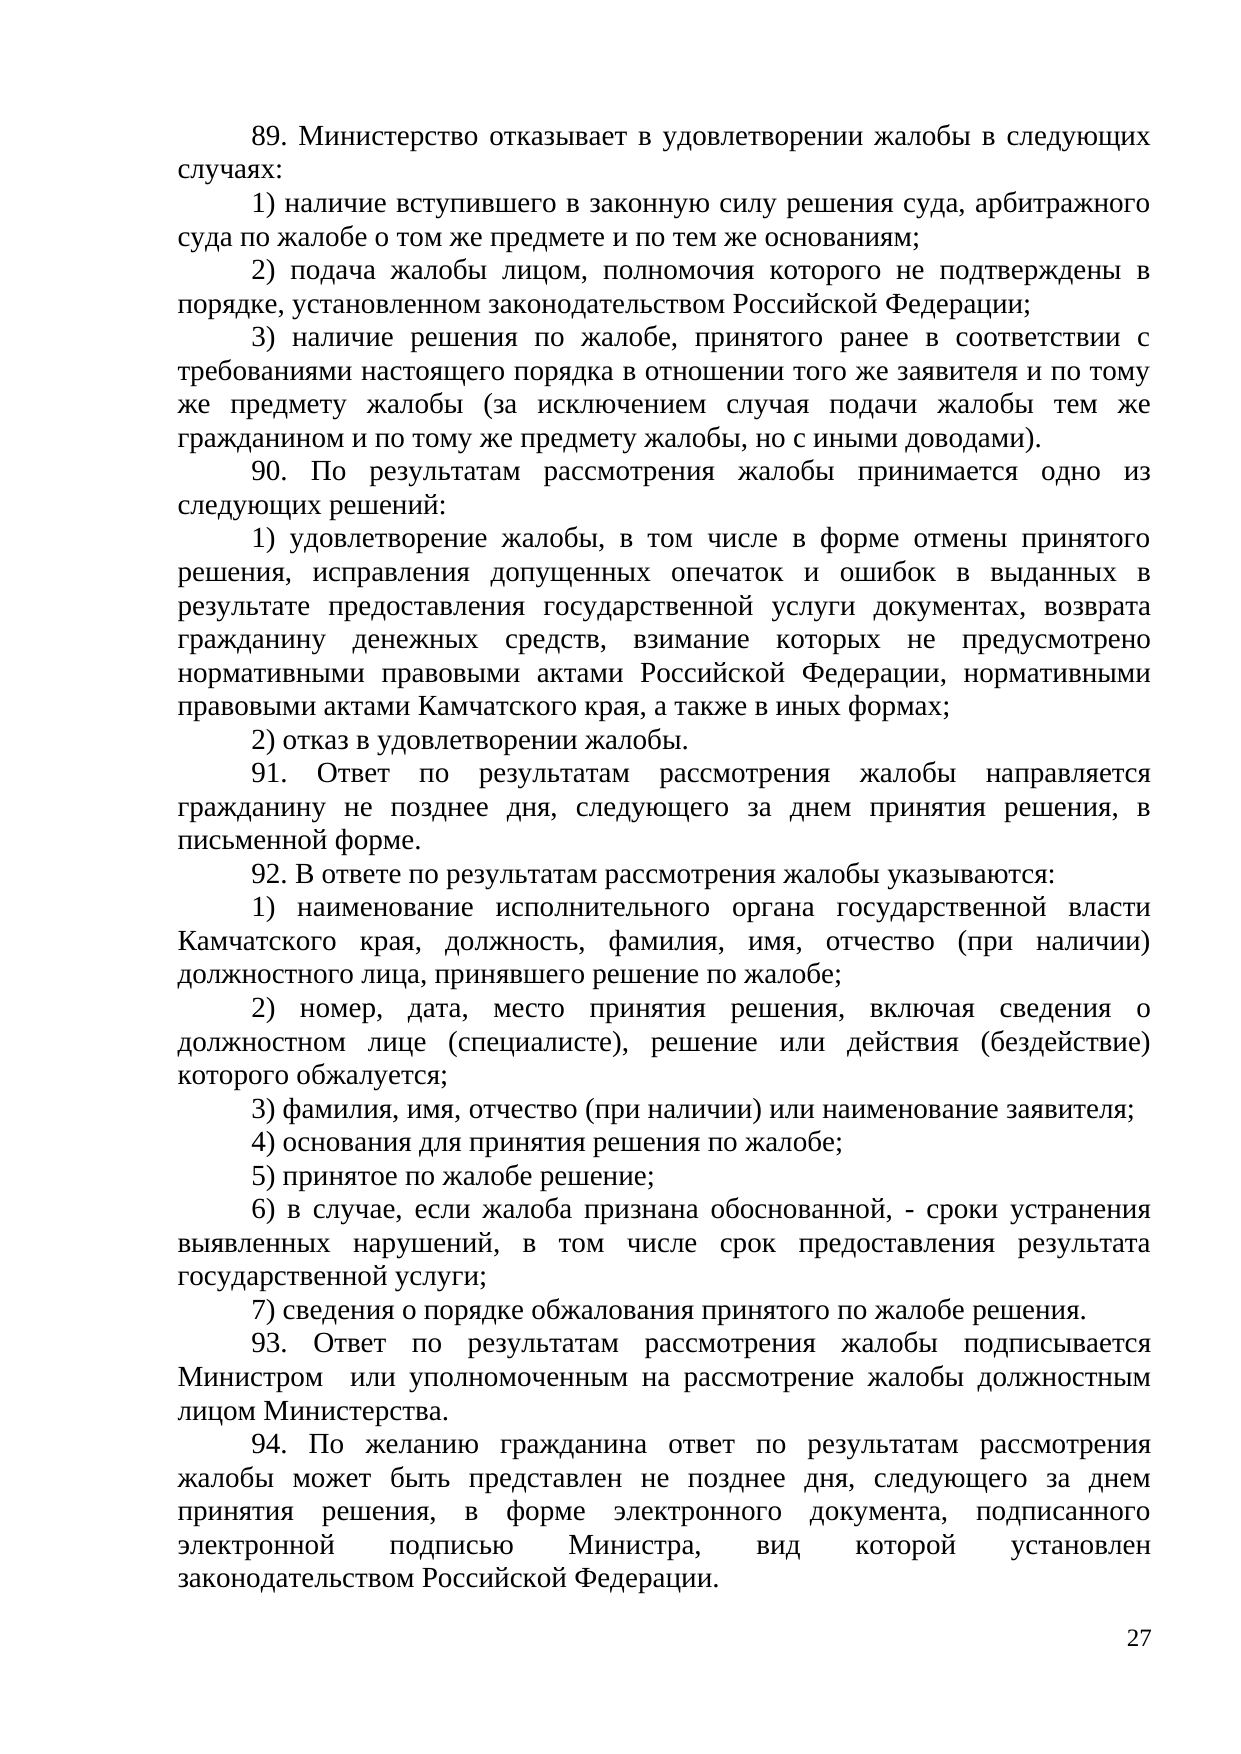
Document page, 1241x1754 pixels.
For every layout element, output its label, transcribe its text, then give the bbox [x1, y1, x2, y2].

text 3) наличие решения по жалобе, принятого ранее в соответствии с требованиями настоящего порядка в отношении того же заявителя и по тому же предмету жалобы (за исключением случая подачи жалобы тем же гражданином и по тому же предмету жалобы, но с иными доводами). [177, 319, 1152, 453]
text 1) наличие вступившего в законную силу решения суда, арбитражного суда по жалобе о том же предмете и по тем же основаниям; [177, 185, 1152, 252]
text 3) фамилия, имя, отчество (при наличии) или наименование заявителя; [177, 1091, 1152, 1124]
text 2) отказ в удовлетворении жалобы. [177, 722, 1152, 755]
text 7) сведения о порядке обжалования принятого по жалобе решения. [177, 1292, 1152, 1326]
text 92. В ответе по результатам рассмотрения жалобы указываются: [177, 856, 1152, 889]
text 90. По результатам рассмотрения жалобы принимается одно из следующих решений: [177, 453, 1152, 521]
text 1) удовлетворение жалобы, в том числе в форме отмены принятого решения, исправления допущенных опечаток и ошибок в выданных в результате предоставления государственной услуги документах, возврата гражданину денежных средств, взимание которых не предусмотрено нормативными правовыми актами Российской Федерации, нормативными правовыми актами Камчатского края, а также в иных формах; [177, 521, 1152, 722]
text 5) принятое по жалобе решение; [177, 1158, 1152, 1191]
text 6) в случае, если жалоба признана обоснованной, - сроки устранения выявленных нарушений, в том числе срок предоставления результата государственной услуги; [177, 1191, 1152, 1292]
text 2) номер, дата, место принятия решения, включая сведения о должностном лице (специалисте), решение или действия (бездействие) которого обжалуется; [177, 990, 1152, 1091]
text 91. Ответ по результатам рассмотрения жалобы направляется гражданину не позднее дня, следующего за днем принятия решения, в письменной форме. [177, 755, 1152, 856]
text 1) наименование исполнительного органа государственной власти Камчатского края, должность, фамилия, имя, отчество (при наличии) должностного лица, принявшего решение по жалобе; [177, 889, 1152, 990]
text 4) основания для принятия решения по жалобе; [177, 1124, 1152, 1158]
text 93. Ответ по результатам рассмотрения жалобы подписывается Министром или уполномоченным на рассмотрение жалобы должностным лицом Министерства. [177, 1326, 1152, 1426]
text 89. Министерство отказывает в удовлетворении жалобы в следующих случаях: [177, 118, 1152, 185]
text 94. По желанию гражданина ответ по результатам рассмотрения жалобы может быть представлен не позднее дня, следующего за днем принятия решения, в форме электронного документа, подписанного электронной подписью Министра, вид которой установлен законодательством Российской Федерации. [177, 1426, 1152, 1594]
text 2) подача жалобы лицом, полномочия которого не подтверждены в порядке, установленном законодательством Российской Федерации; [177, 252, 1152, 319]
